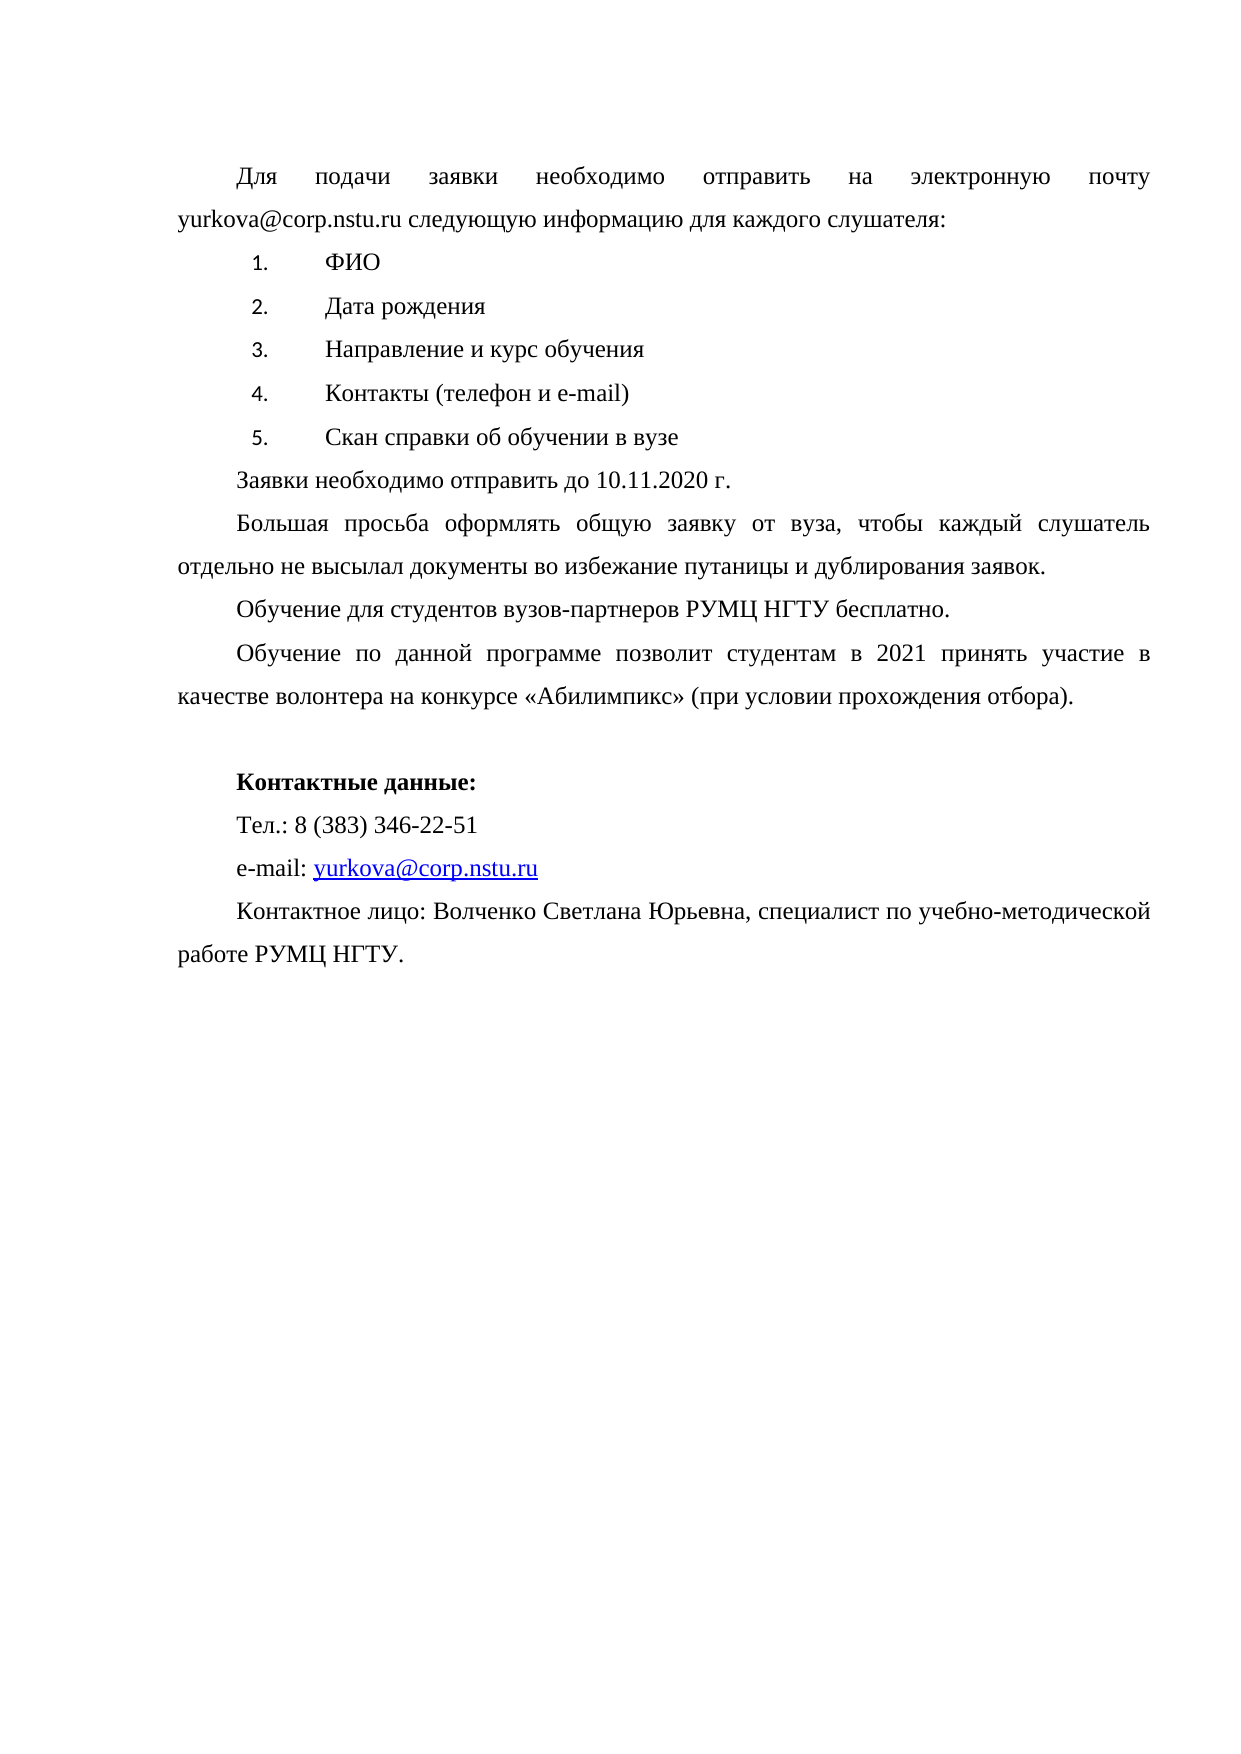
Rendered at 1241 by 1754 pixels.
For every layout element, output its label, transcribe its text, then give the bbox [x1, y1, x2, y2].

list Направление и курс обучения [177, 334, 1152, 364]
list Контакты (телефон и e-mail) [177, 378, 1152, 407]
text Контактные данные: [177, 767, 1152, 796]
list ФИО [177, 247, 1152, 277]
list Скан справки об обучении в вузе [177, 422, 1152, 451]
text Заявки необходимо отправить до 10.11.2020 г. [177, 465, 1152, 494]
list Дата рождения [177, 291, 1152, 320]
text e-mail: yurkova@corp.nstu.ru [177, 853, 1152, 882]
text Для подачи заявки необходимо отправить на электронную почту yurkova@corp.nstu.ru следующую информацию для каждого слушателя: [177, 161, 1152, 233]
text Контактное лицо: Волченко Светлана Юрьевна, специалист по учебно-методической работе РУМЦ НГТУ. [177, 896, 1152, 968]
text Большая просьба оформлять общую заявку от вуза, чтобы каждый слушатель отдельно не высылал документы во избежание путаницы и дублирования заявок. [177, 508, 1152, 580]
text Тел.: 8 (383) 346-22-51 [177, 810, 1152, 839]
text Обучение по данной программе позволит студентам в 2021 принять участие в качестве волонтера на конкурсе «Абилимпикс» (при условии прохождения отбора). [177, 638, 1152, 709]
text Обучение для студентов вузов-партнеров РУМЦ НГТУ бесплатно. [177, 594, 1152, 623]
